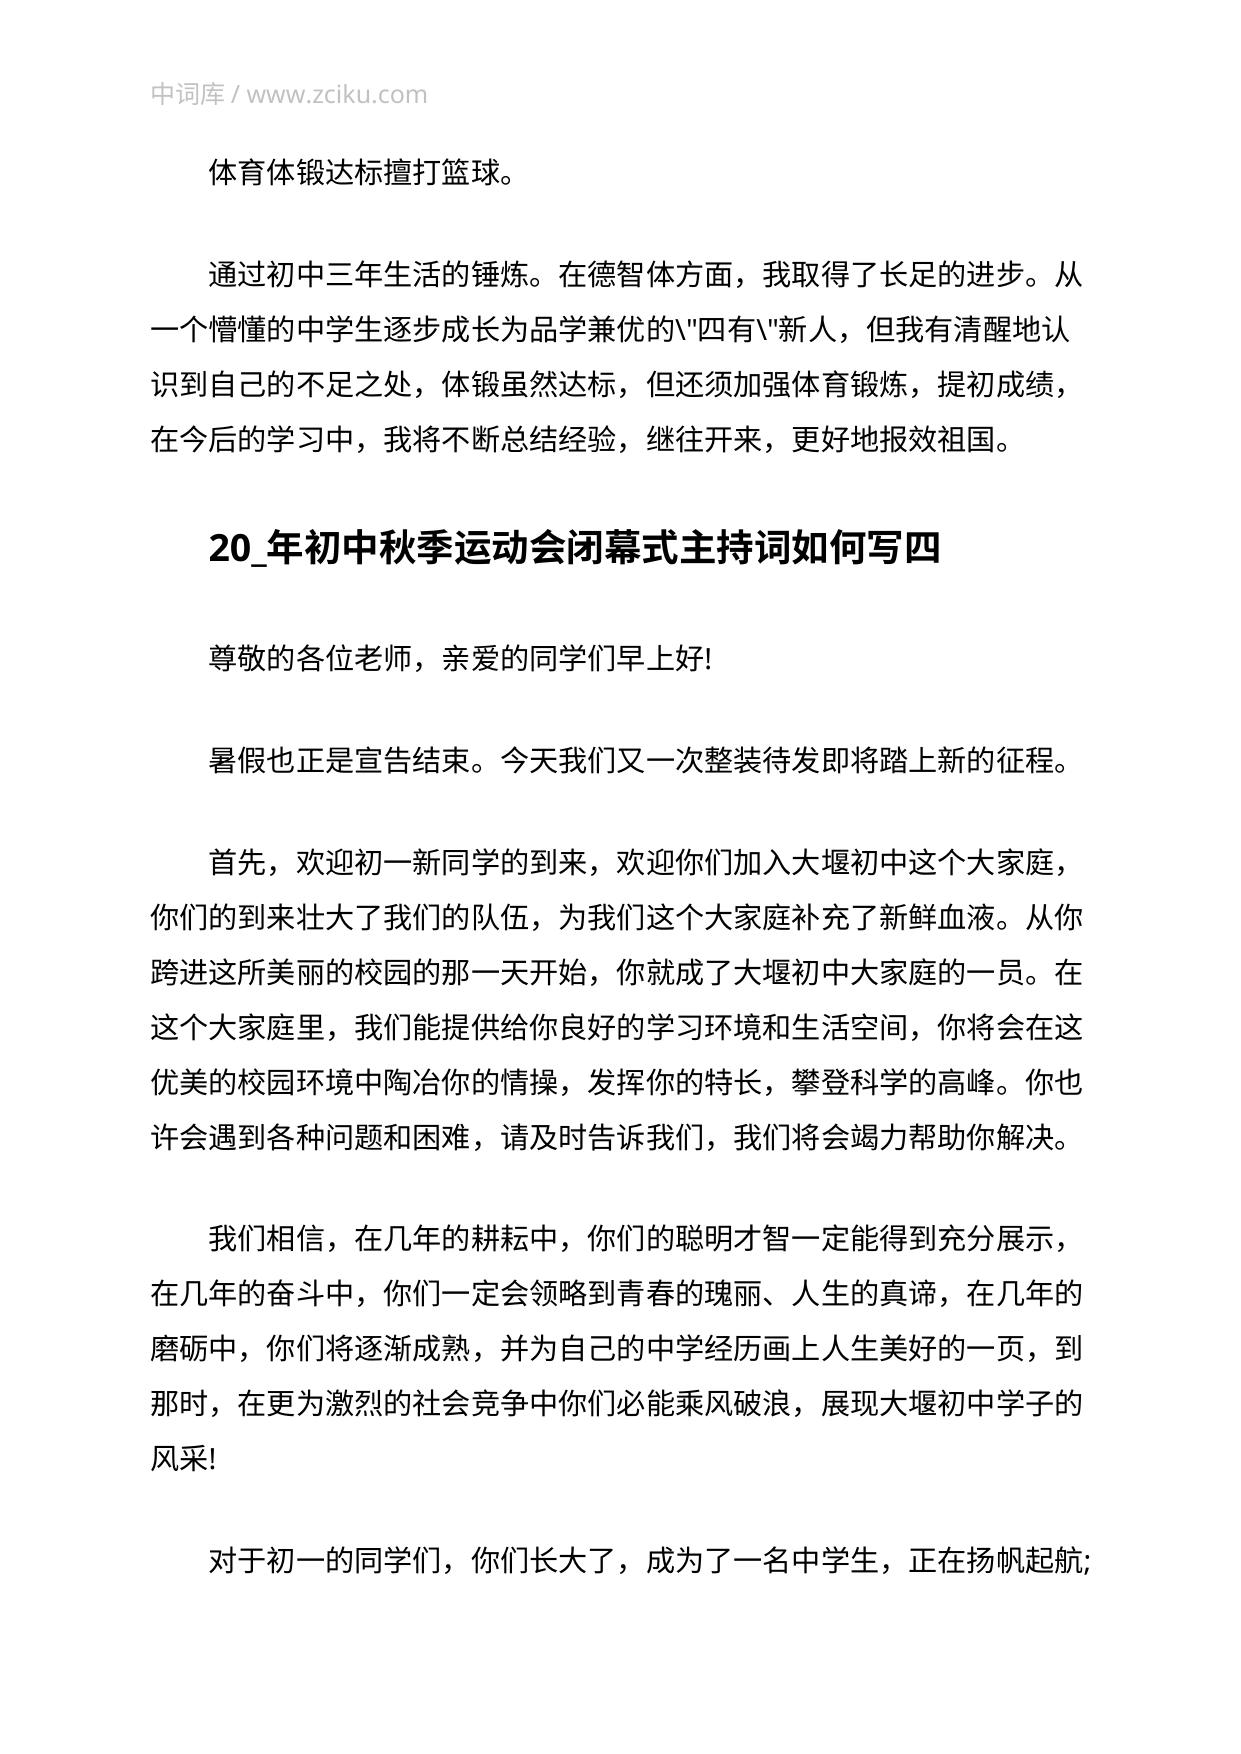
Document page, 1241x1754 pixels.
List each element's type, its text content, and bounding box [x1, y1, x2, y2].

text 暑假也正是宣告结束。今天我们又一次整装待发即将踏上新的征程。 [150, 738, 1090, 780]
text 我们相信，在几年的耕耘中，你们的聪明才智一定能得到充分展示，在几年的奋斗中，你们一定会领略到青春的瑰丽、人生的真谛，在几年的磨砺中，你们将逐渐成熟，并为自己的中学经历画上人生美好的一页，到那时，在更为激烈的社会竞争中你们必能乘风破浪，展现大堰初中学子的风采! [150, 1216, 1090, 1478]
text 尊敬的各位老师，亲爱的同学们早上好! [150, 636, 1090, 678]
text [150, 1537, 1090, 1580]
text 首先，欢迎初一新同学的到来，欢迎你们加入大堰初中这个大家庭，你们的到来壮大了我们的队伍，为我们这个大家庭补充了新鲜血液。从你跨进这所美丽的校园的那一天开始，你就成了大堰初中大家庭的一员。在这个大家庭里，我们能提供给你良好的学习环境和生活空间，你将会在这优美的校园环境中陶冶你的情操，发挥你的特长，攀登科学的高峰。你也许会遇到各种问题和困难，请及时告诉我们，我们将会竭力帮助你解决。 [150, 840, 1090, 1156]
text 体育体锻达标擅打篮球。 [150, 150, 1090, 192]
text 20_年初中秋季运动会闭幕式主持词如何写四 [150, 518, 1090, 573]
text 通过初中三年生活的锤炼。在德智体方面，我取得了长足的进步。从一个懵懂的中学生逐步成长为品学兼优的\"四有\"新人，但我有清醒地认识到自己的不足之处，体锻虽然达标，但还须加强体育锻炼，提初成绩，在今后的学习中，我将不断总结经验，继往开来，更好地报效祖国。 [150, 252, 1090, 459]
